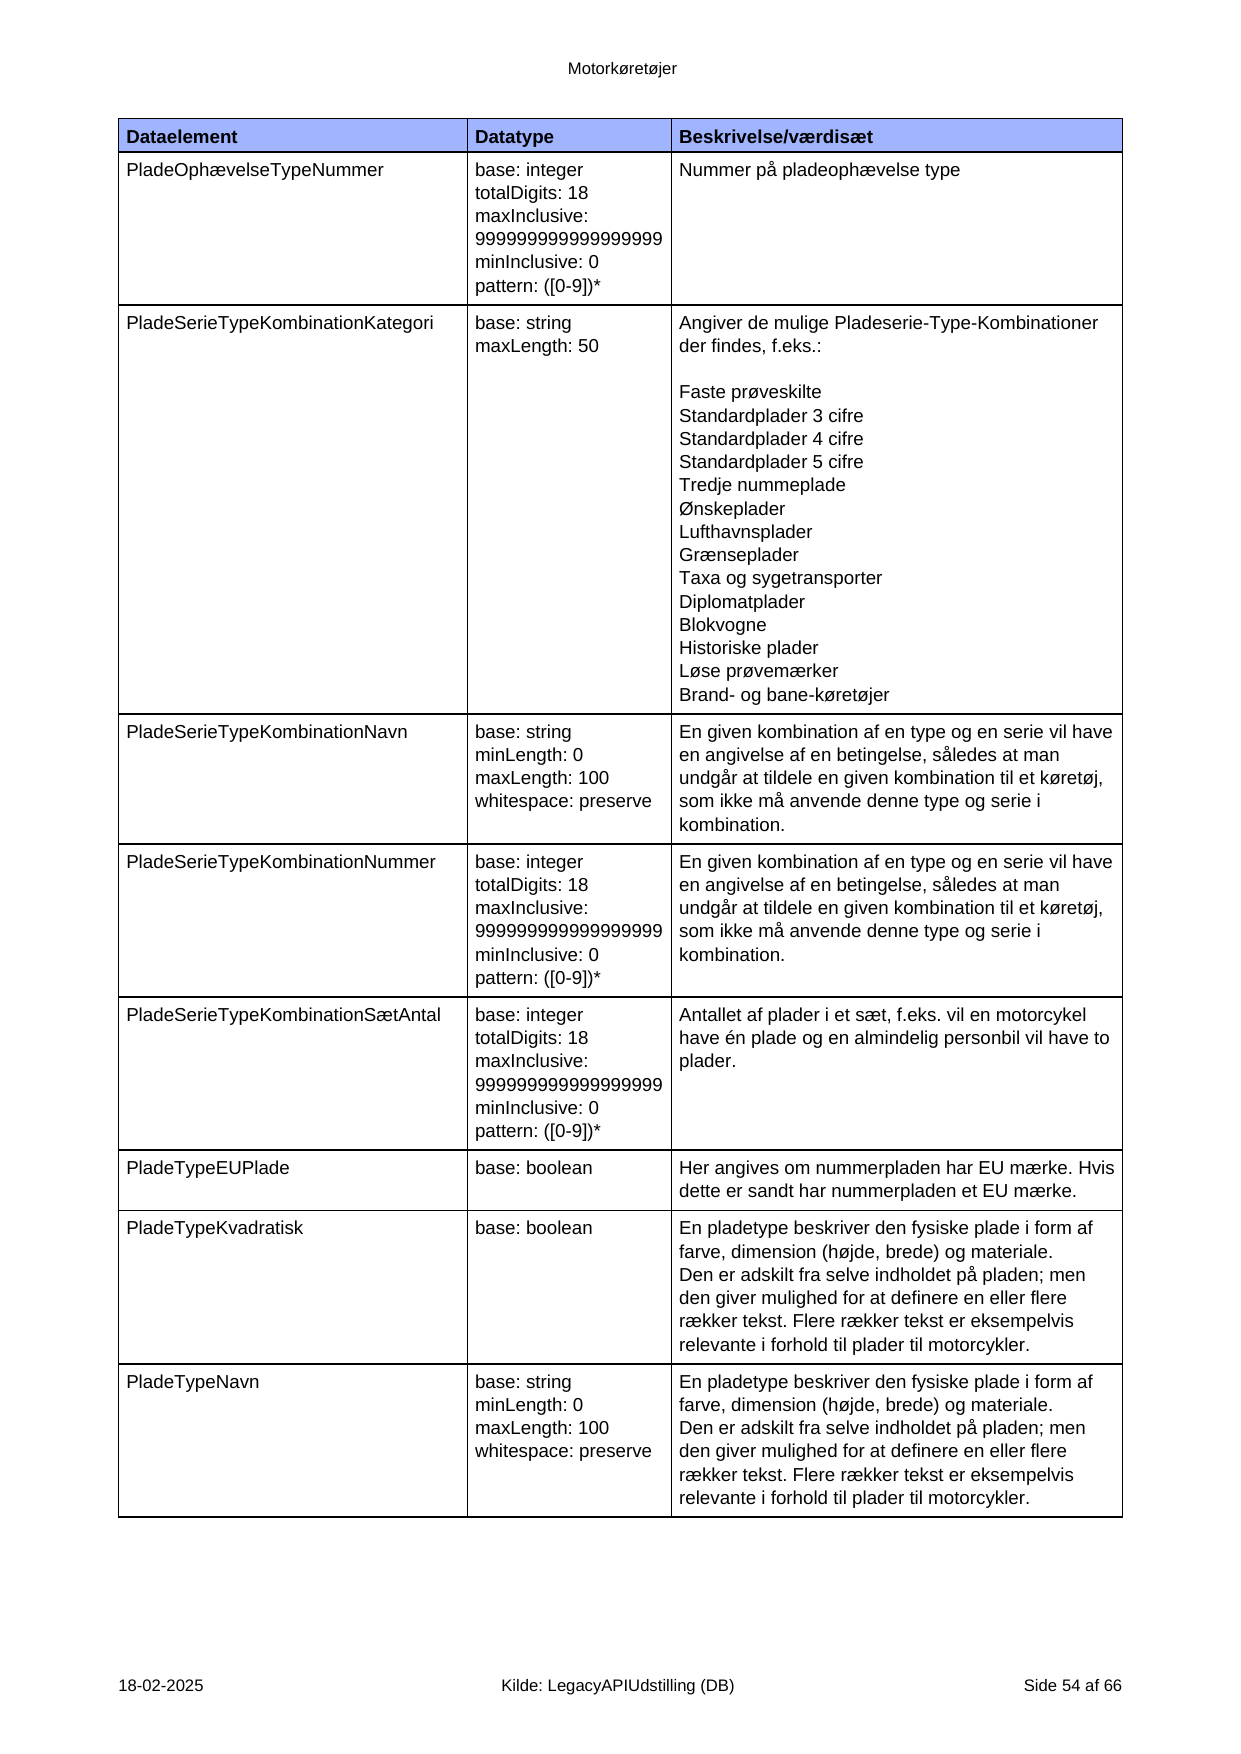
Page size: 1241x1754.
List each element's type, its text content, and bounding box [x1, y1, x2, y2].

table_header Dataelement [119, 119, 467, 151]
table_cell PladeTypeNavn [119, 1365, 467, 1516]
table_cell Angiver de mulige Pladeserie-Type-Kombinationer der findes, f.eks.: Faste prøveskilte Standardplader 3 cifre Standardplader 4 cifre Standardplader 5 cifre Tredje nummeplade Ønskeplader Lufthavnsplader Grænseplader Taxa og sygetransporter Diplomatplader Blokvogne Historiske plader Løse prøvemærker Brand- og bane-køretøjer [672, 306, 1122, 713]
table_cell PladeSerieTypeKombinationNavn [119, 715, 467, 843]
table_cell base: string minLength: 0 maxLength: 100 whitespace: preserve [468, 1365, 671, 1516]
table_cell PladeTypeEUPlade [119, 1151, 467, 1210]
table_cell PladeOphævelseTypeNummer [119, 153, 467, 304]
table_cell base: integer totalDigits: 18 maxInclusive: 999999999999999999 minInclusive: 0 pattern: ([0-9])* [468, 845, 671, 996]
table_cell Nummer på pladeophævelse type [672, 153, 1122, 304]
table_cell base: boolean [468, 1211, 671, 1363]
table_cell base: integer totalDigits: 18 maxInclusive: 999999999999999999 minInclusive: 0 pattern: ([0-9])* [468, 998, 671, 1149]
table_header Beskrivelse/værdisæt [672, 119, 1122, 151]
table_cell base: integer totalDigits: 18 maxInclusive: 999999999999999999 minInclusive: 0 pattern: ([0-9])* [468, 153, 671, 304]
table_cell Her angives om nummerpladen har EU mærke. Hvis dette er sandt har nummerpladen et EU mærke. [672, 1151, 1122, 1210]
table_cell PladeTypeKvadratisk [119, 1211, 467, 1363]
table_cell PladeSerieTypeKombinationKategori [119, 306, 467, 713]
table_header Datatype [468, 119, 671, 151]
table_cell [672, 1365, 1122, 1516]
table_cell PladeSerieTypeKombinationSætAntal [119, 998, 467, 1149]
table_cell En given kombination af en type og en serie vil have en angivelse af en betingelse, således at man undgår at tildele en given kombination til et køretøj, som ikke må anvende denne type og serie i kombination. [672, 845, 1122, 996]
table_cell base: string minLength: 0 maxLength: 100 whitespace: preserve [468, 715, 671, 843]
table_cell Antallet af plader i et sæt, f.eks. vil en motorcykel have én plade og en almindelig personbil vil have to plader. [672, 998, 1122, 1149]
table_cell PladeSerieTypeKombinationNummer [119, 845, 467, 996]
table_cell base: string maxLength: 50 [468, 306, 671, 713]
table_cell base: boolean [468, 1151, 671, 1210]
table_cell En given kombination af en type og en serie vil have en angivelse af en betingelse, således at man undgår at tildele en given kombination til et køretøj, som ikke må anvende denne type og serie i kombination. [672, 715, 1122, 843]
